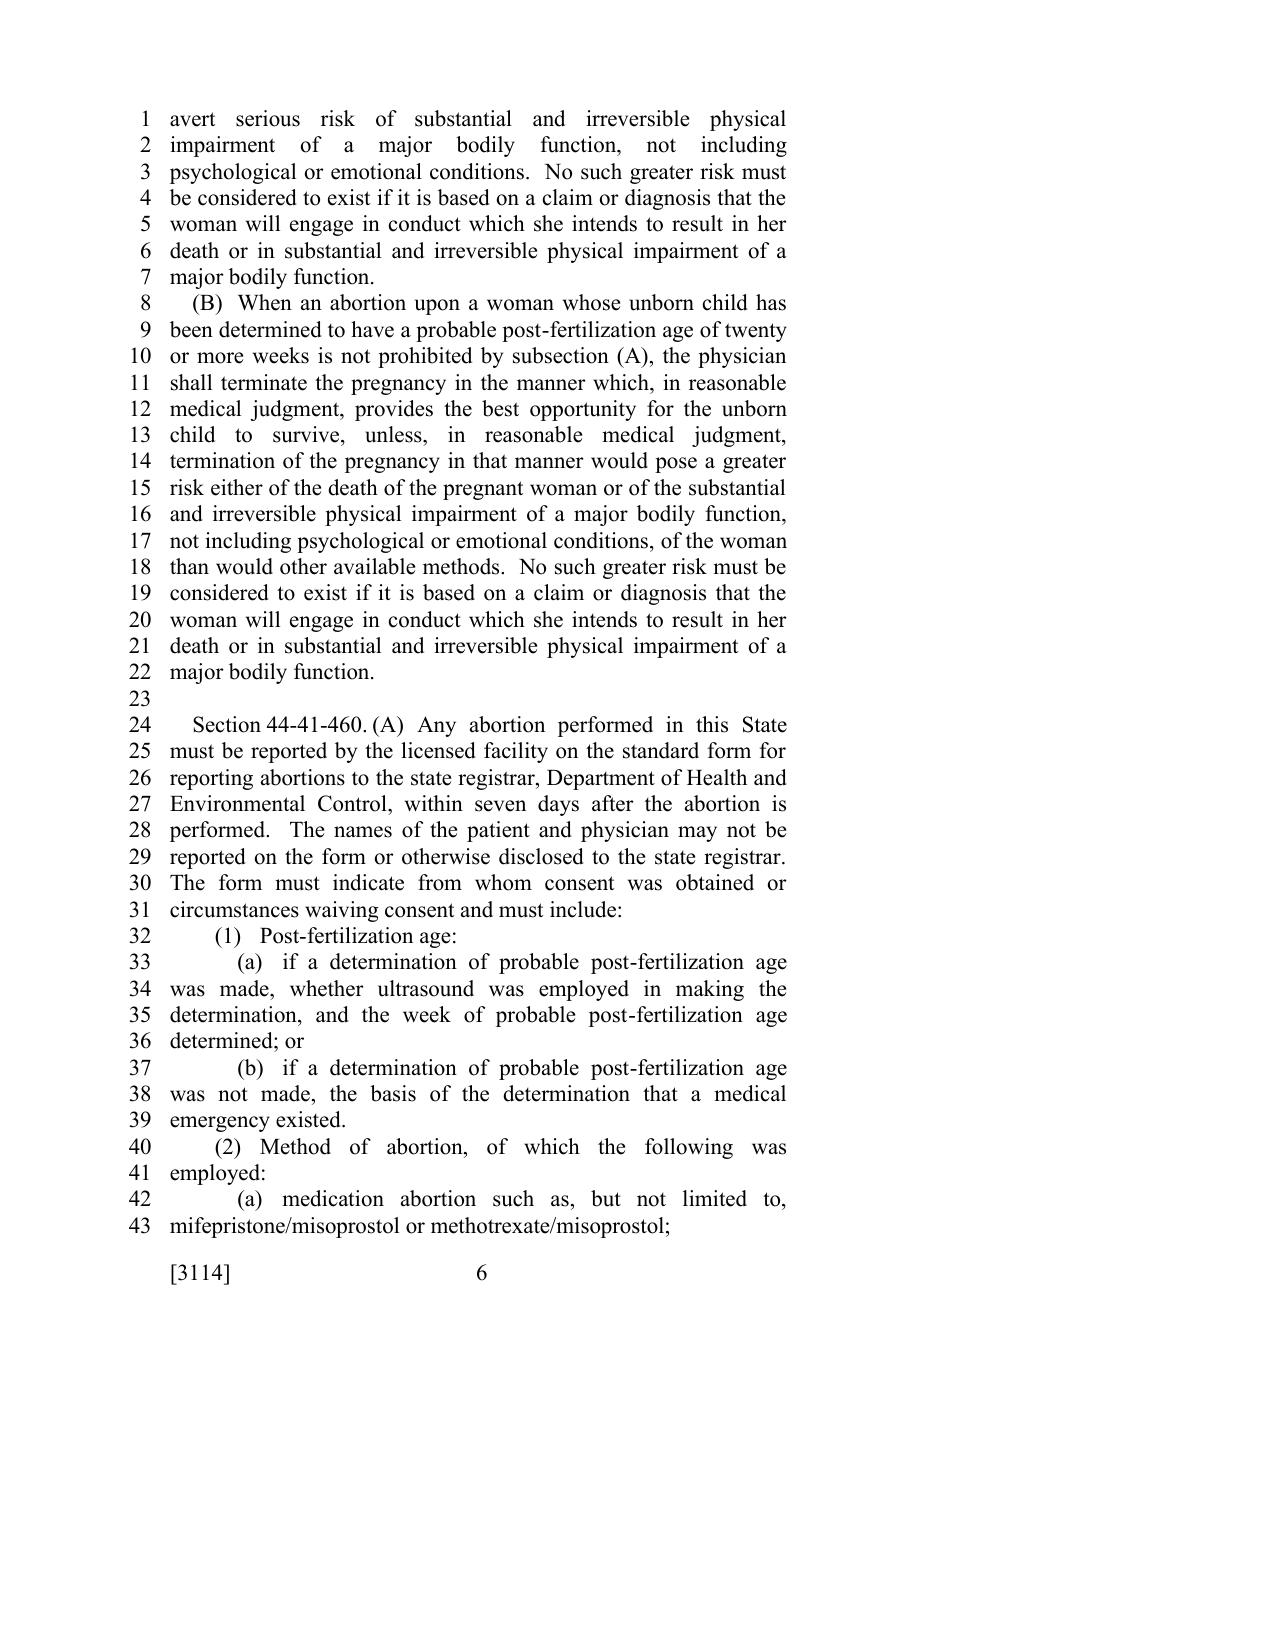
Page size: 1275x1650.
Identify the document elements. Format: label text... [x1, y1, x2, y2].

text Section 44-41-460. (A) Any abortion performed in this State must be reported by the licensed facility on the standard form for reporting abortions to the state registrar, Department of Health and Environmental Control, within seven days after the abortion is performed. The names of the patient and physician may not be reported on the form or otherwise disclosed to the state registrar. The form must indicate from whom consent was obtained or circumstances waiving consent and must include: [169, 711, 787, 922]
text (a) if a determination of probable post-fertilization age was made, whether ultrasound was employed in making the determination, and the week of probable post-fertilization age determined; or [169, 948, 787, 1054]
text (1) Post-fertilization age: [169, 922, 787, 948]
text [169, 105, 787, 289]
text (2) Method of abortion, of which the following was employed: [169, 1133, 787, 1186]
text (a) medication abortion such as, but not limited to, mifepristone/misoprostol or methotrexate/misoprostol; [169, 1186, 787, 1238]
text (b) if a determination of probable post-fertilization age was not made, the basis of the determination that a medical emergency existed. [169, 1054, 787, 1133]
text (B) When an abortion upon a woman whose unborn child has been determined to have a probable post-fertilization age of twenty or more weeks is not prohibited by subsection (A), the physician shall terminate the pregnancy in the manner which, in reasonable medical judgment, provides the best opportunity for the unborn child to survive, unless, in reasonable medical judgment, termination of the pregnancy in that manner would pose a greater risk either of the death of the pregnant woman or of the substantial and irreversible physical impairment of a major bodily function, not including psychological or emotional conditions, of the woman than would other available methods. No such greater risk must be considered to exist if it is based on a claim or diagnosis that the woman will engage in conduct which she intends to result in her death or in substantial and irreversible physical impairment of a major bodily function. [169, 289, 787, 685]
